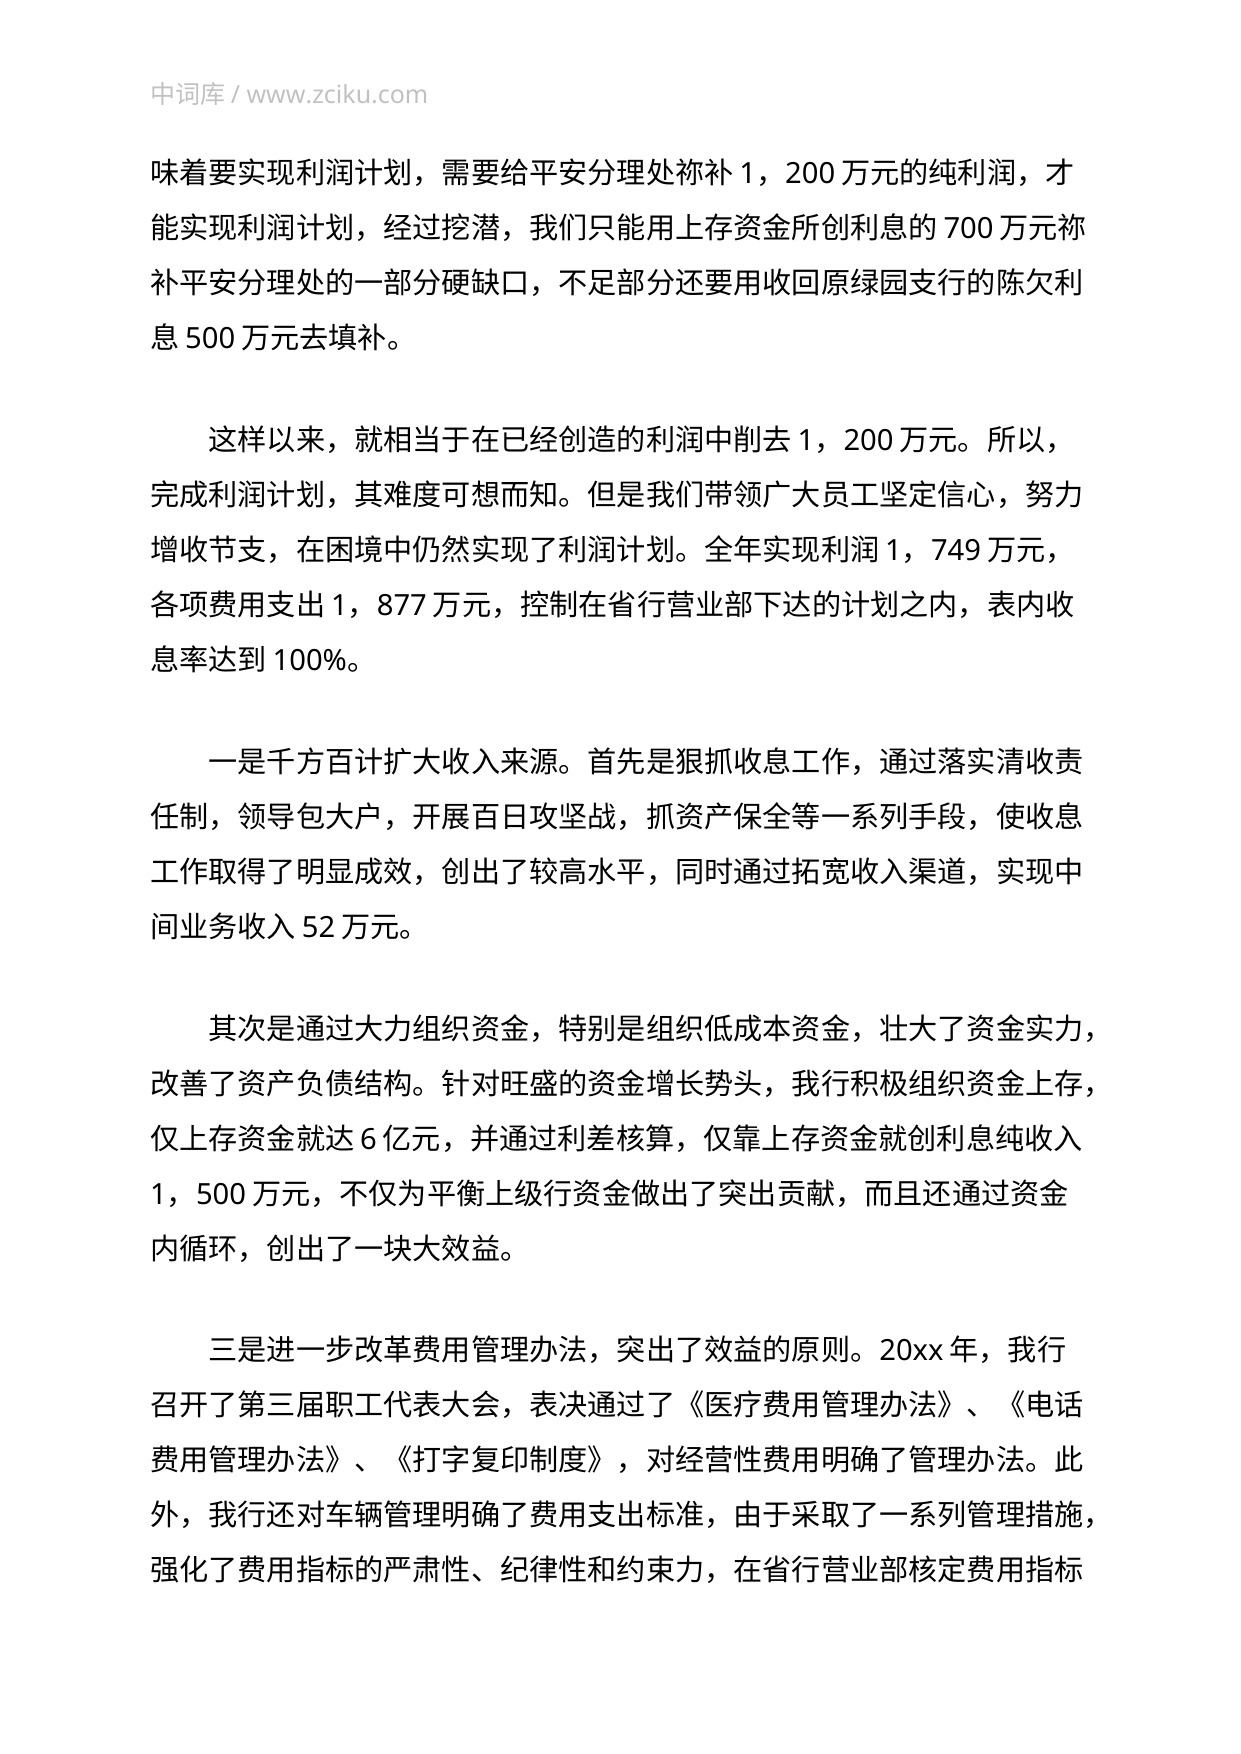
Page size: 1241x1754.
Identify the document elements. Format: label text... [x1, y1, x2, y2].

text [150, 150, 1090, 357]
text 这样以来，就相当于在已经创造的利润中削去1，200万元。所以，完成利润计划，其难度可想而知。但是我们带领广大员工坚定信心，努力增收节支，在困境中仍然实现了利润计划。全年实现利润1，749万元，各项费用支出1，877万元，控制在省行营业部下达的计划之内，表内收息率达到100%。 [150, 417, 1090, 679]
text 其次是通过大力组织资金，特别是组织低成本资金，壮大了资金实力，改善了资产负债结构。针对旺盛的资金增长势头，我行积极组织资金上存，仅上存资金就达6亿元，并通过利差核算，仅靠上存资金就创利息纯收入1，500万元，不仅为平衡上级行资金做出了突出贡献，而且还通过资金内循环，创出了一块大效益。 [150, 1005, 1090, 1267]
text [150, 1327, 1090, 1589]
text 一是千方百计扩大收入来源。首先是狠抓收息工作，通过落实清收责任制，领导包大户，开展百日攻坚战，抓资产保全等一系列手段，使收息工作取得了明显成效，创出了较高水平，同时通过拓宽收入渠道，实现中间业务收入52万元。 [150, 739, 1090, 946]
